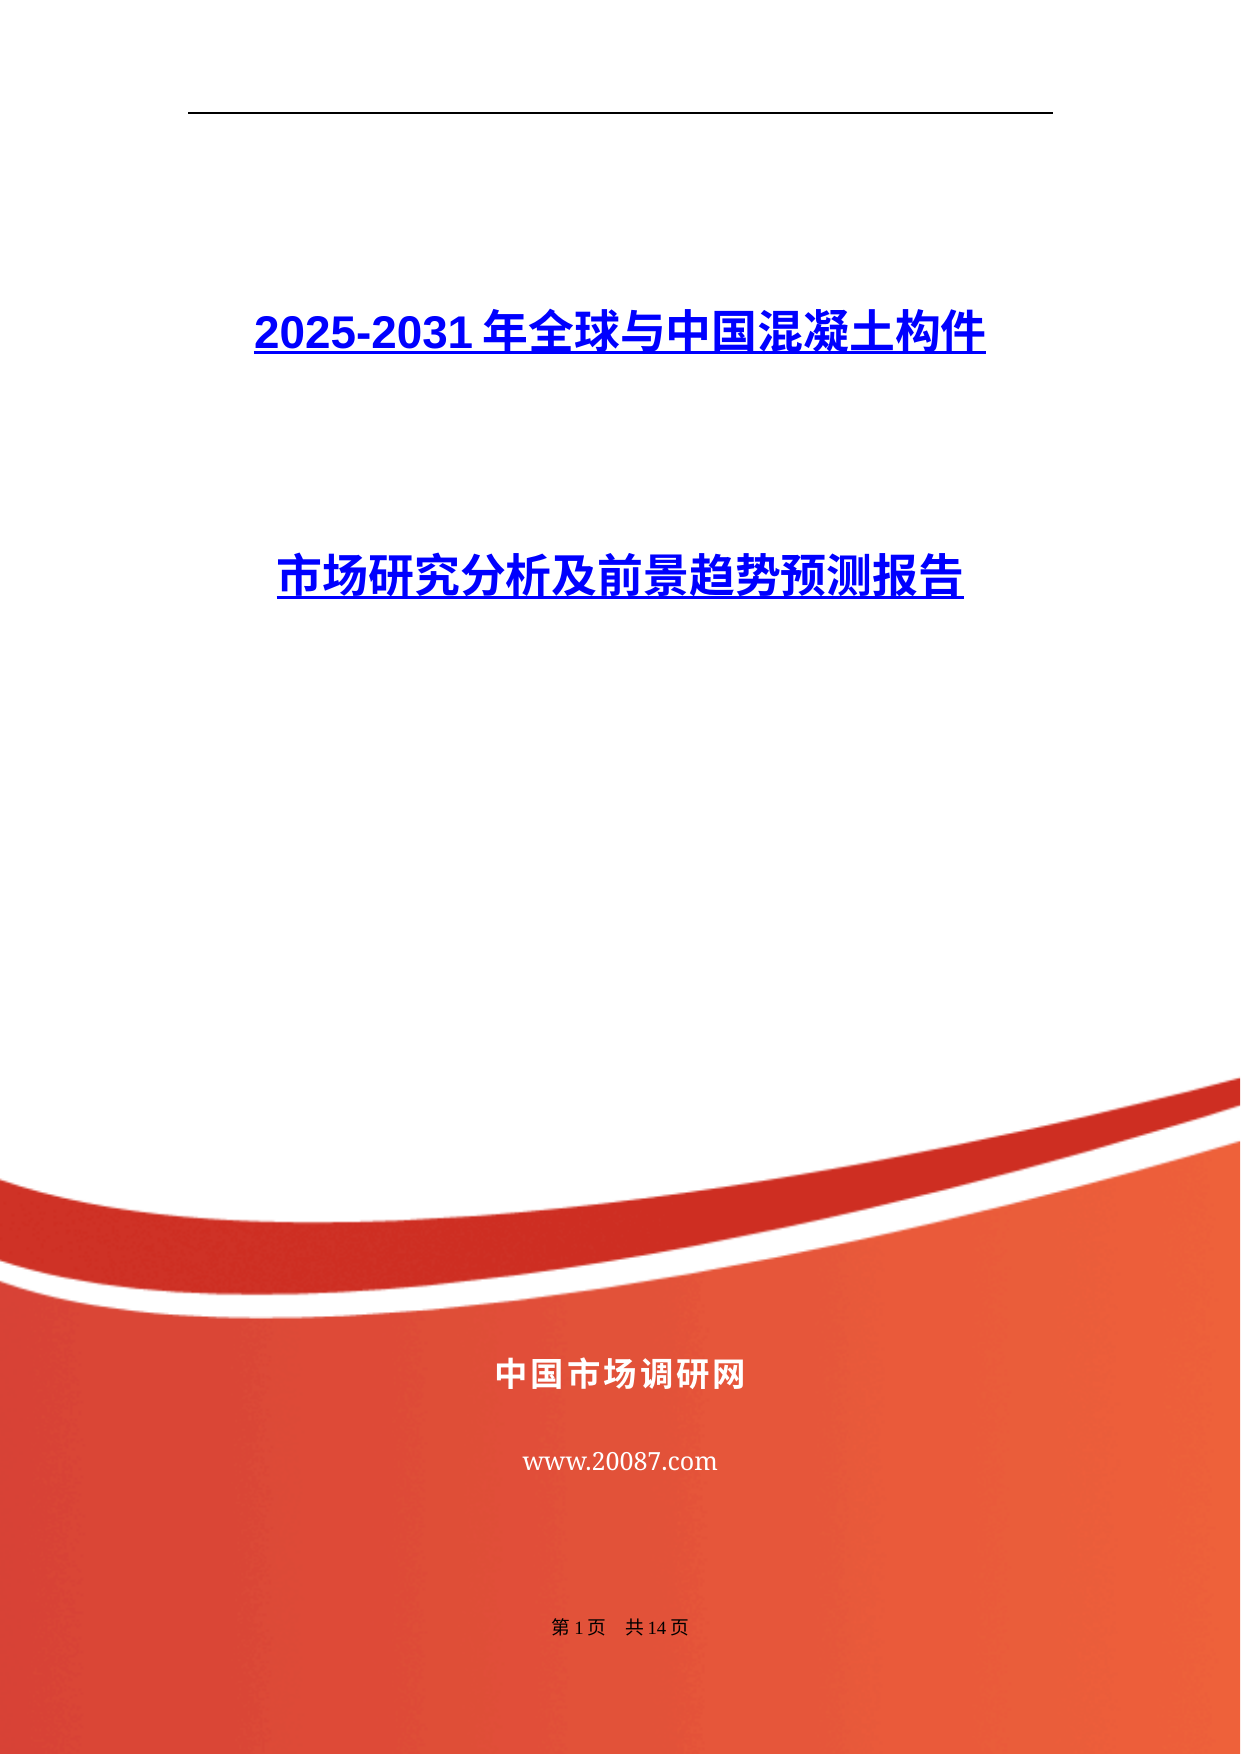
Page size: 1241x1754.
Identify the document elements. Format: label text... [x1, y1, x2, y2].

subtitle 中国市场调研网 [187, 1339, 1053, 1404]
text www.20087.com [187, 1428, 1053, 1493]
table_header 2025-2031年全球与中国混凝土构件市场研究分析及前景趋势预测报告 [188, 207, 1053, 773]
picture [0, 1006, 1241, 1754]
